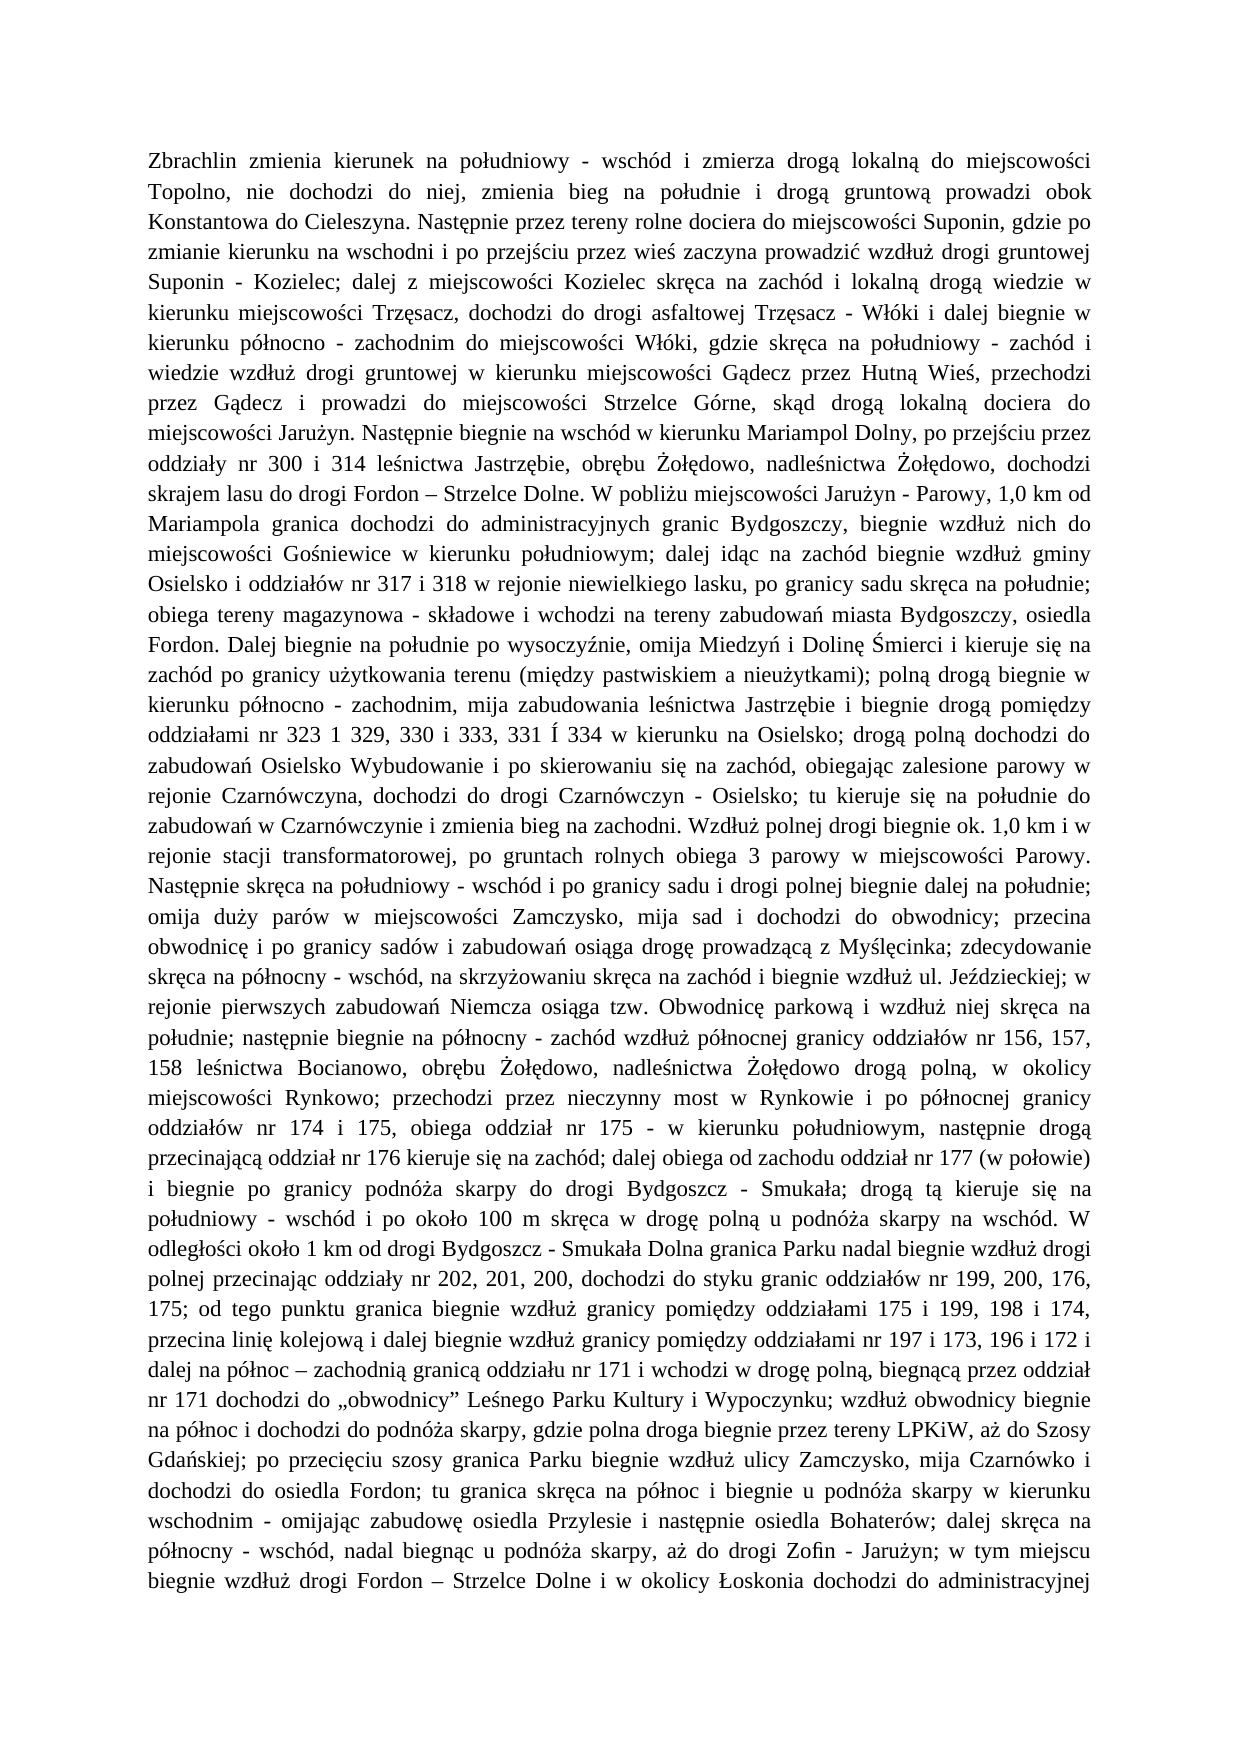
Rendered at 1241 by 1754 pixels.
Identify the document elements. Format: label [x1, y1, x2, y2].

text [148, 148, 1093, 1594]
